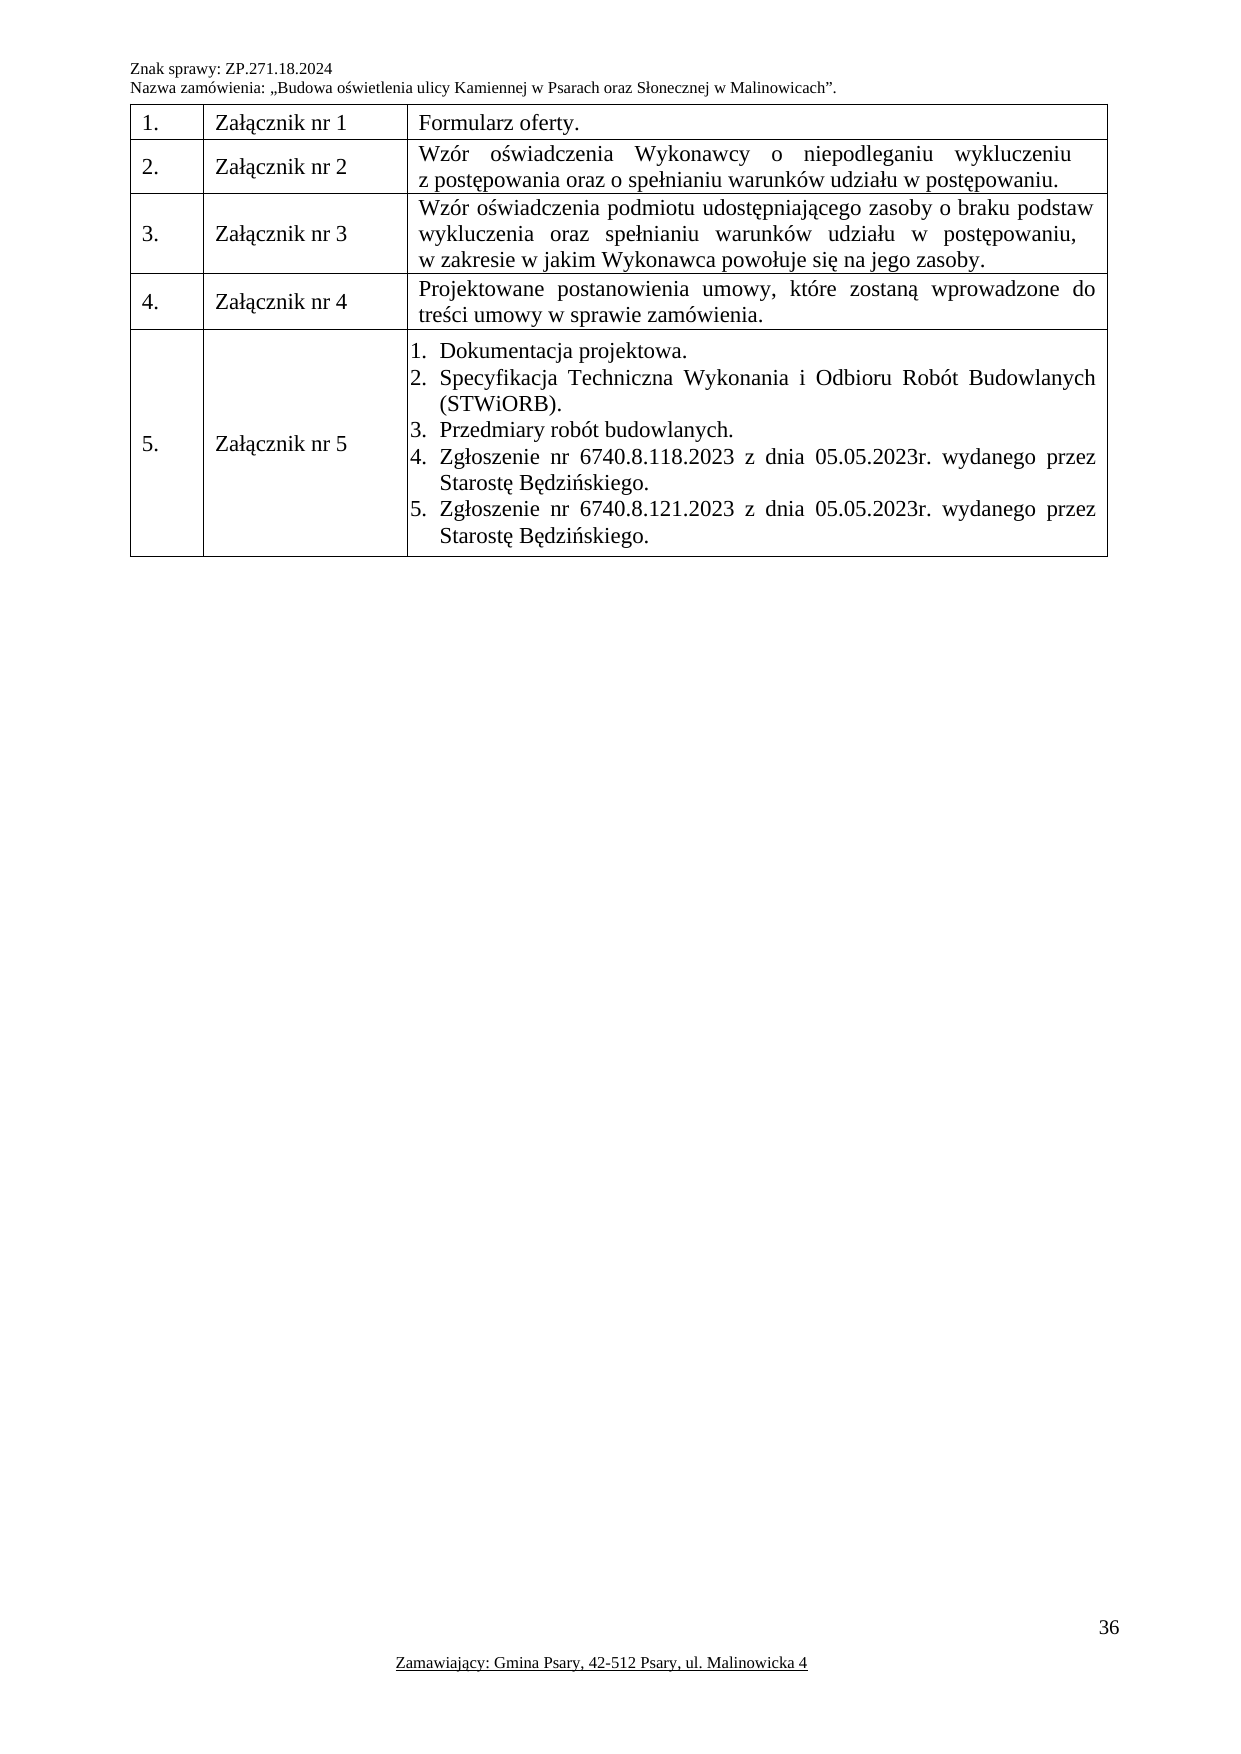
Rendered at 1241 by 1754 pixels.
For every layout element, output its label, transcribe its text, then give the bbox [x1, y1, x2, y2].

table_cell Dokumentacja projektowa. Specyfikacja Techniczna Wykonania i Odbioru Robót Budowlanych (STWiORB). Przedmiary robót budowlanych. Zgłoszenie nr 6740.8.118.2023 z dnia 05.05.2023r. wydanego przez Starostę Będzińskiego. Zgłoszenie nr 6740.8.121.2023 z dnia 05.05.2023r. wydanego przez Starostę Będzińskiego. [408, 330, 1107, 556]
table_cell Wzór oświadczenia Wykonawcy o niepodleganiu wykluczeniu z postępowania oraz o spełnianiu warunków udziału w postępowaniu. [408, 140, 1107, 193]
table_cell 2. [131, 140, 203, 193]
table_cell Formularz oferty. [408, 105, 1107, 139]
table_cell 3. [131, 194, 203, 273]
table_cell Załącznik nr 5 [204, 330, 407, 556]
table_cell 1. [131, 105, 203, 139]
table_cell Załącznik nr 3 [204, 194, 407, 273]
table_cell Załącznik nr 1 [204, 105, 407, 139]
table_cell Wzór oświadczenia podmiotu udostępniającego zasoby o braku podstaw wykluczenia oraz spełnianiu warunków udziału w postępowaniu, w zakresie w jakim Wykonawca powołuje się na jego zasoby. [408, 194, 1107, 273]
table_cell Projektowane postanowienia umowy, które zostaną wprowadzone do treści umowy w sprawie zamówienia. [408, 274, 1107, 329]
table_cell Załącznik nr 4 [204, 274, 407, 329]
table_cell 4. [131, 274, 203, 329]
table_cell Załącznik nr 2 [204, 140, 407, 193]
table_cell 5. [131, 330, 203, 556]
